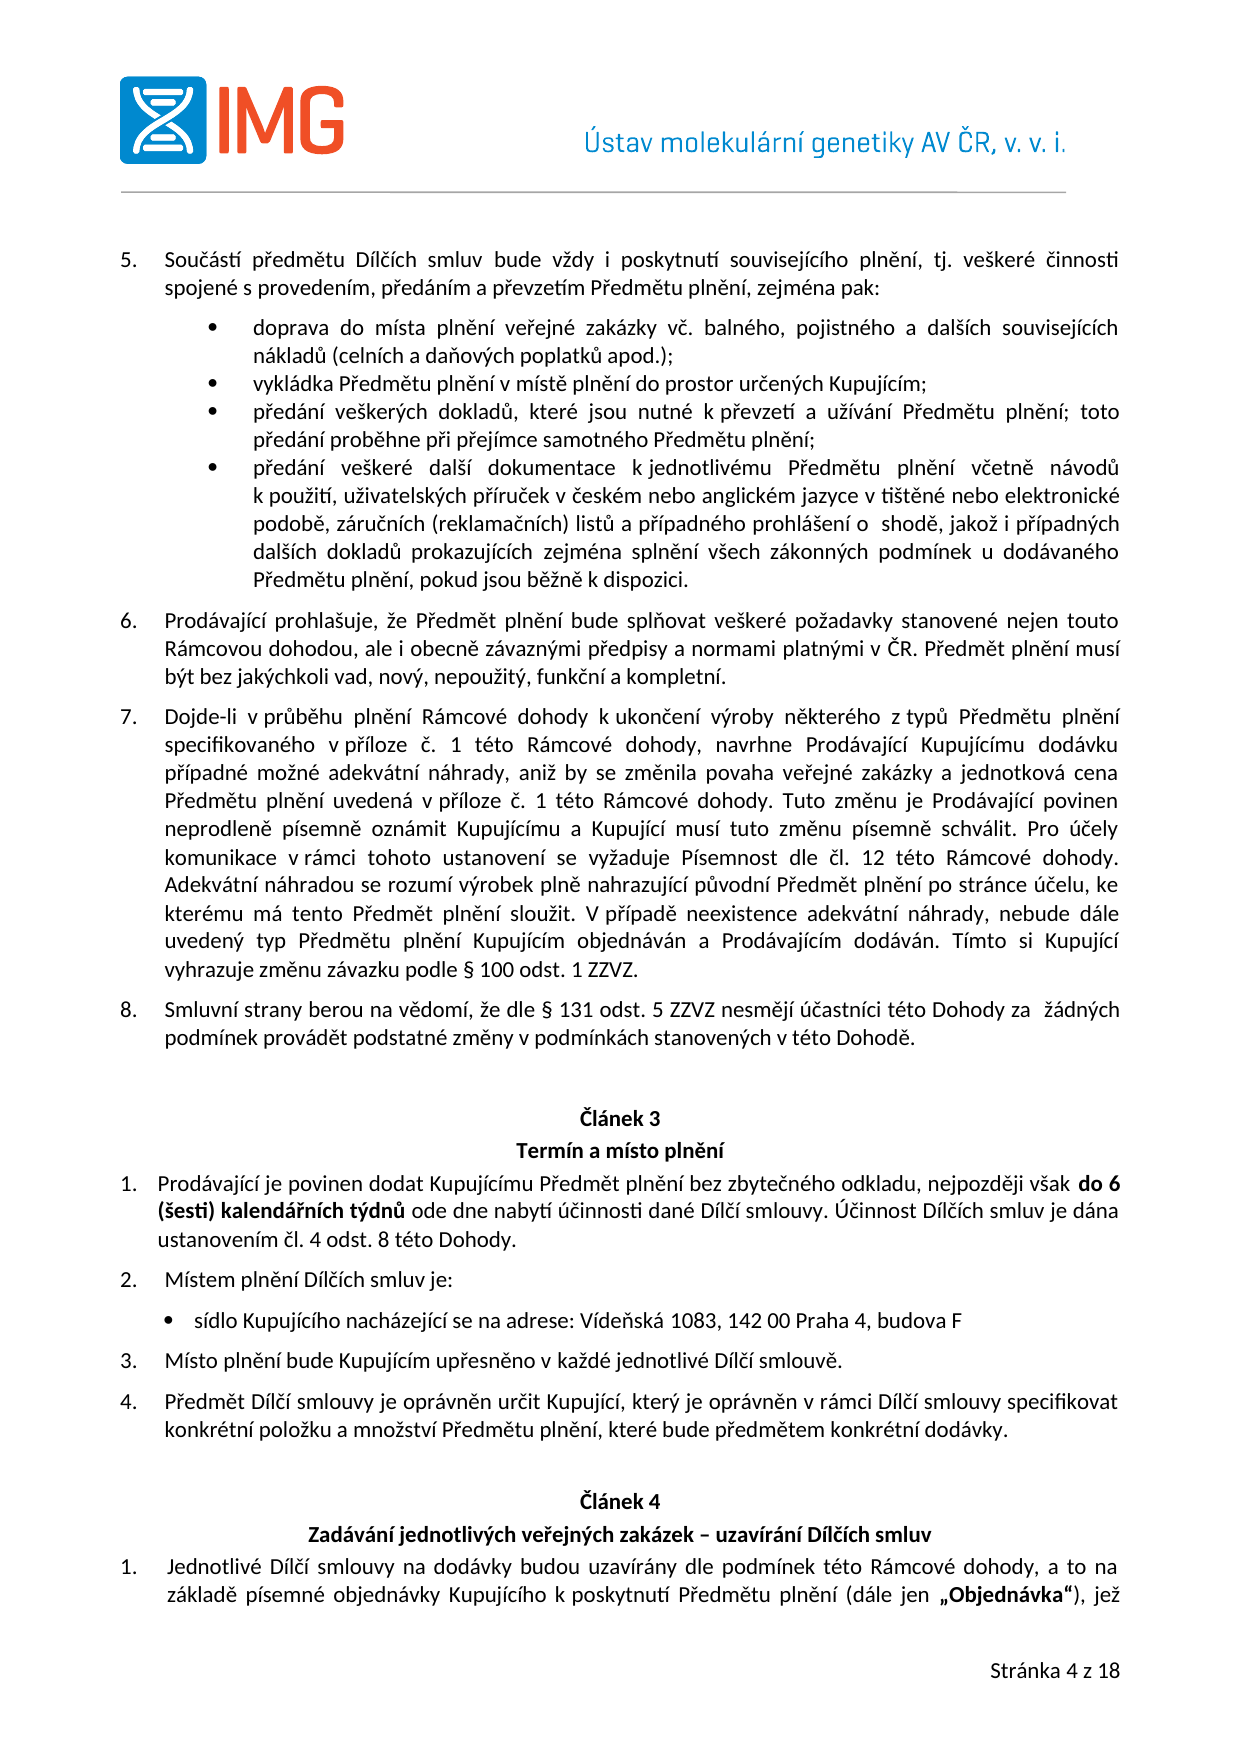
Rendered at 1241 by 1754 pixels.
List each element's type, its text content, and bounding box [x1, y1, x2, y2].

list sídlo Kupujícího nacházející se na adrese: Vídeňská 1083, 142 00 Praha 4, budova F [164, 1306, 1120, 1334]
list doprava do místa plnění veřejné zakázky vč. balného, pojistného a dalších souvisejících nákladů (celních a daňových poplatků apod.); [209, 313, 1120, 369]
list Místem plnění Dílčích smluv je: [120, 1265, 1120, 1293]
list Místo plnění bude Kupujícím upřesněno v každé jednotlivé Dílčí smlouvě. [120, 1346, 1120, 1374]
subtitle Článek 3 [120, 1104, 1120, 1132]
list Smluvní strany berou na vědomí, že dle § 131 odst. 5 ZZVZ nesmějí účastníci této Dohody za žádných podmínek provádět podstatné změny v podmínkách stanovených v této Dohodě. [120, 995, 1120, 1051]
list Prodávající je povinen dodat Kupujícímu Předmět plnění bez zbytečného odkladu, nejpozději však do 6 (šesti) kalendářních týdnů ode dne nabytí účinnosti dané Dílčí smlouvy. Účinnost Dílčích smluv je dána ustanovením čl. 4 odst. 8 této Dohody. [120, 1169, 1120, 1253]
list předání veškerých dokladů, které jsou nutné k převzetí a užívání Předmětu plnění; toto předání proběhne při přejímce samotného Předmětu plnění; [209, 397, 1120, 453]
list Předmět Dílčí smlouvy je oprávněn určit Kupující, který je oprávněn v rámci Dílčí smlouvy specifikovat konkrétní položku a množství Předmětu plnění, které bude předmětem konkrétní dodávky. [120, 1387, 1120, 1443]
list Součástí předmětu Dílčích smluv bude vždy i poskytnutí souvisejícího plnění, tj. veškeré činnosti spojené s provedením, předáním a převzetím Předmětu plnění, zejména pak: [120, 245, 1120, 301]
subtitle Článek 4 [120, 1487, 1120, 1516]
list vykládka Předmětu plnění v místě plnění do prostor určených Kupujícím; [209, 369, 1120, 397]
list předání veškeré další dokumentace k jednotlivému Předmětu plnění včetně návodů k použití, uživatelských příruček v českém nebo anglickém jazyce v tištěné nebo elektronické podobě, záručních (reklamačních) listů a případného prohlášení o shodě, jakož i případných dalších dokladů prokazujících zejména splnění všech zákonných podmínek u dodávaného Předmětu plnění, pokud jsou běžně k dispozici. [209, 453, 1120, 593]
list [120, 1552, 1120, 1608]
list Prodávající prohlašuje, že Předmět plnění bude splňovat veškeré požadavky stanovené nejen touto Rámcovou dohodou, ale i obecně závaznými předpisy a normami platnými v ČR. Předmět plnění musí být bez jakýchkoli vad, nový, nepoužitý, funkční a kompletní. [120, 606, 1120, 690]
subtitle Termín a místo plnění [120, 1136, 1120, 1164]
subtitle Zadávání jednotlivých veřejných zakázek – uzavírání Dílčích smluv [120, 1520, 1120, 1548]
list Dojde-li v průběhu plnění Rámcové dohody k ukončení výroby některého z typů Předmětu plnění specifikovaného v příloze č. 1 této Rámcové dohody, navrhne Prodávající Kupujícímu dodávku případné možné adekvátní náhrady, aniž by se změnila povaha veřejné zakázky a jednotková cena Předmětu plnění uvedená v příloze č. 1 této Rámcové dohody. Tuto změnu je Prodávající povinen neprodleně písemně oznámit Kupujícímu a Kupující musí tuto změnu písemně schválit. Pro účely komunikace v rámci tohoto ustanovení se vyžaduje Písemnost dle čl. 12 této Rámcové dohody. Adekvátní náhradou se rozumí výrobek plně nahrazující původní Předmět plnění po stránce účelu, ke kterému má tento Předmět plnění sloužit. V případě neexistence adekvátní náhrady, nebude dále uvedený typ Předmětu plnění Kupujícím objednáván a Prodávajícím dodáván. Tímto si Kupující vyhrazuje změnu závazku podle § 100 odst. 1 ZZVZ. [120, 702, 1120, 983]
